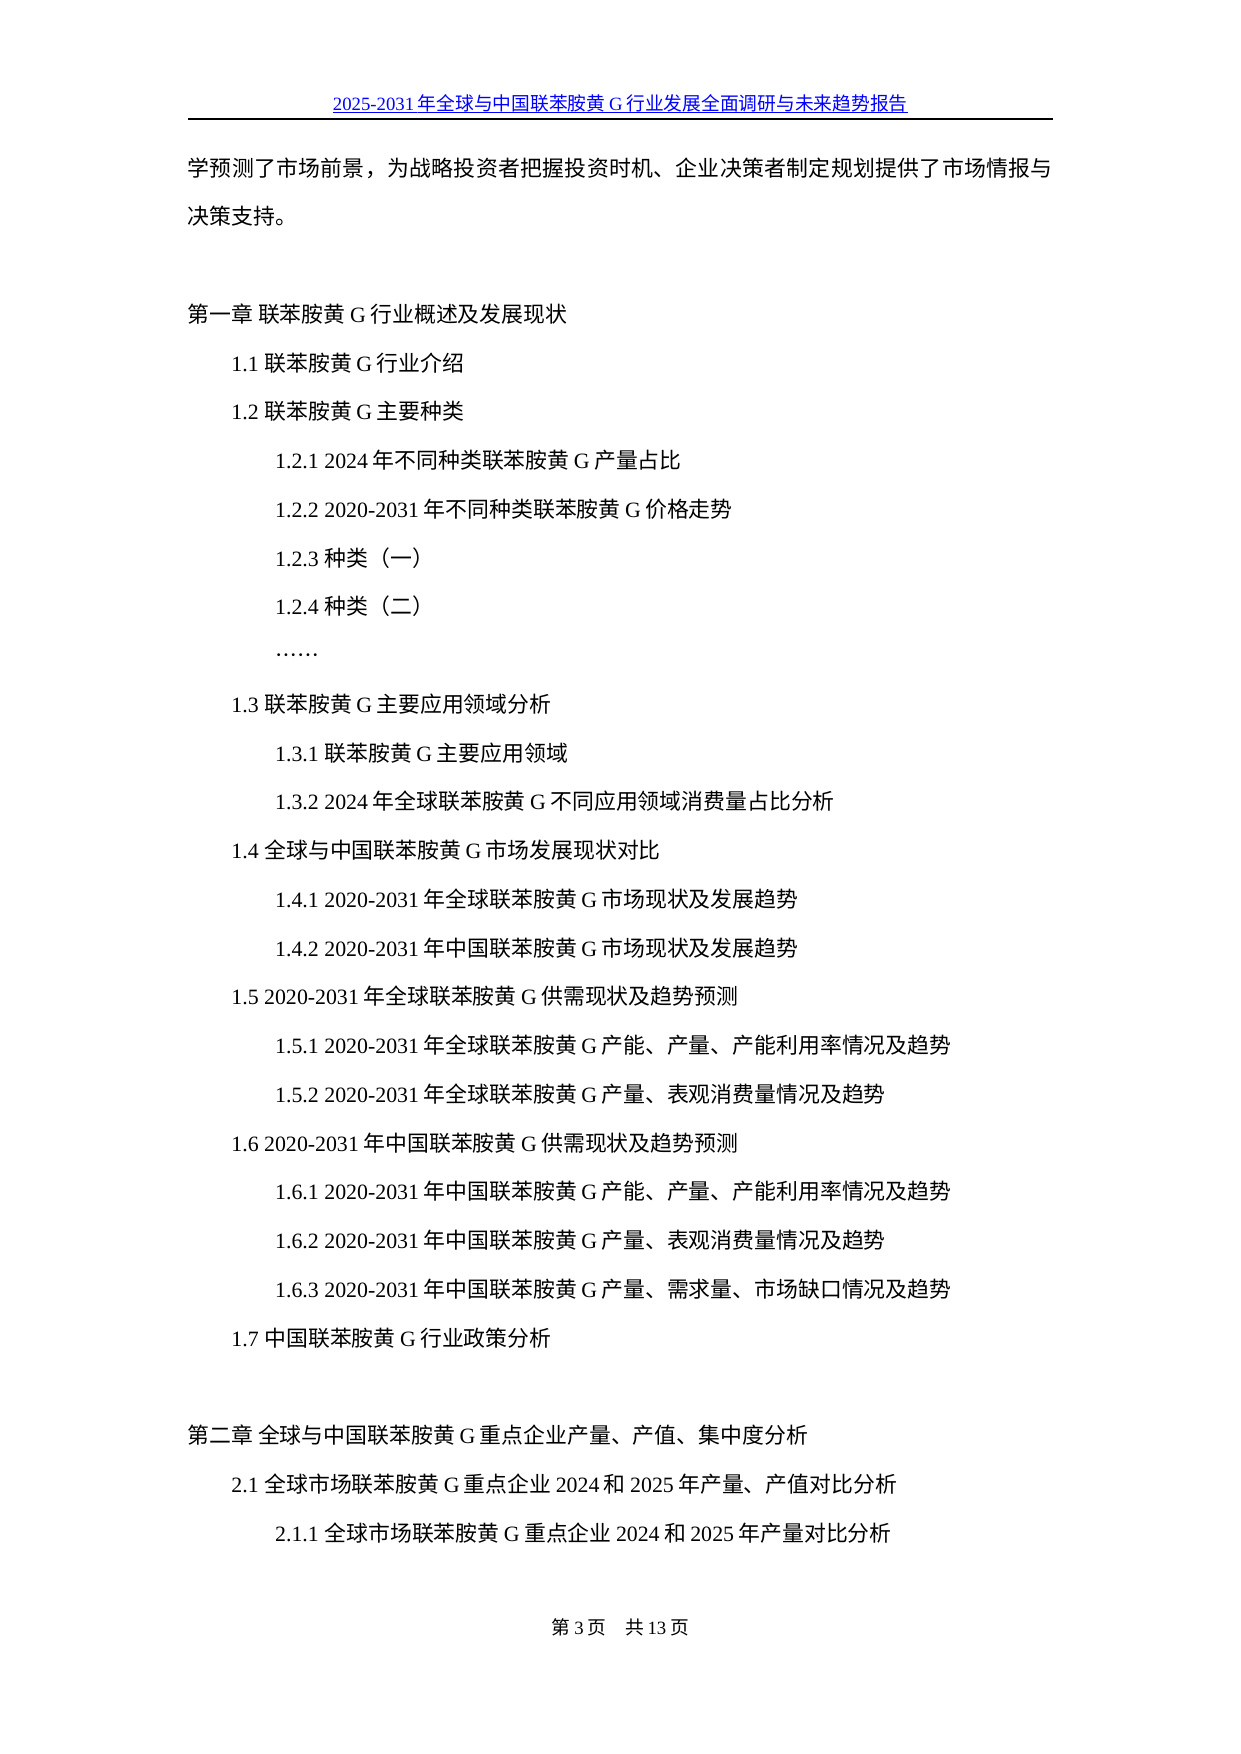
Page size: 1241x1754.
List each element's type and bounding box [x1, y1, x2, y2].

text [187, 150, 1053, 1548]
